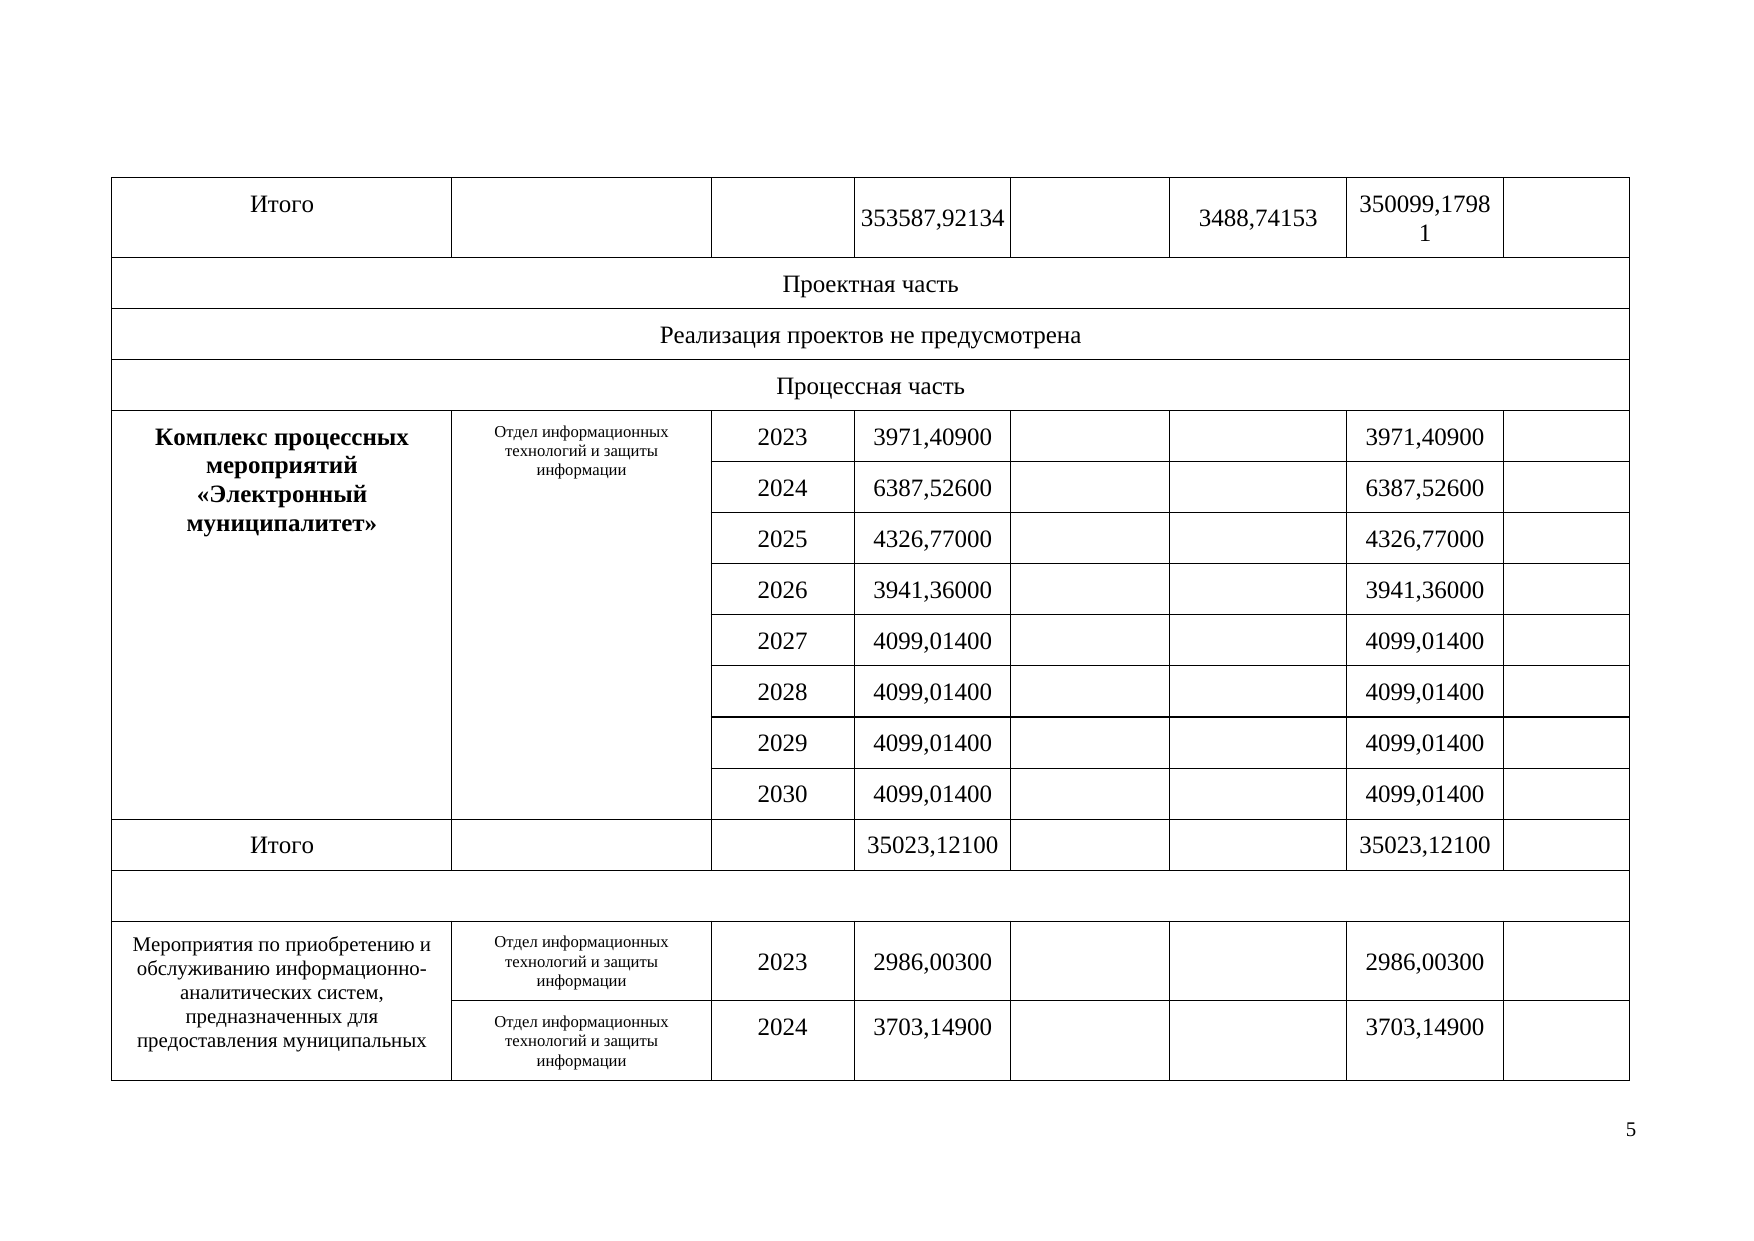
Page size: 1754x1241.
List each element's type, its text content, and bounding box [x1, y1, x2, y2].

table_cell [1170, 1001, 1346, 1080]
table_cell [1011, 462, 1169, 512]
table_cell 2029 [712, 718, 854, 767]
table_cell 350099,17981 [1347, 178, 1503, 257]
table_cell Итого [112, 178, 451, 257]
table_cell [452, 178, 711, 257]
table_cell [1170, 769, 1346, 818]
table_cell [1011, 1001, 1169, 1080]
table_cell [1011, 666, 1169, 716]
table_cell 2028 [712, 666, 854, 716]
table_cell [1170, 666, 1346, 716]
table_cell 4099,01400 [855, 666, 1010, 716]
table_cell [1011, 922, 1169, 1000]
table_cell 4326,77000 [1347, 513, 1503, 563]
table_cell 4099,01400 [1347, 615, 1503, 665]
table_cell 3488,74153 [1170, 178, 1346, 257]
table_cell [1170, 462, 1346, 512]
table_cell [1504, 178, 1629, 257]
table_cell Процессная часть [112, 360, 1629, 410]
table_cell 2030 [712, 769, 854, 818]
table_cell 2027 [712, 615, 854, 665]
table_cell 353587,92134 [855, 178, 1010, 257]
table_cell 35023,12100 [1347, 820, 1503, 869]
table_cell 3703,14900 [855, 1001, 1010, 1080]
table_cell 3941,36000 [1347, 564, 1503, 614]
table_cell 2024 [712, 462, 854, 512]
table_cell 2986,00300 [855, 922, 1010, 1000]
table_cell [112, 871, 1629, 921]
table_cell 4099,01400 [855, 769, 1010, 818]
table_cell 3941,36000 [855, 564, 1010, 614]
table_cell [1170, 820, 1346, 869]
table_cell Проектная часть [112, 258, 1629, 308]
table_cell [452, 820, 711, 869]
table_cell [452, 1001, 711, 1080]
table_cell [1170, 615, 1346, 665]
table_cell 4099,01400 [855, 718, 1010, 767]
table_cell [1170, 564, 1346, 614]
table_cell [1504, 769, 1629, 818]
table_cell 4099,01400 [1347, 718, 1503, 767]
table_cell 4099,01400 [1347, 666, 1503, 716]
table_cell [1504, 564, 1629, 614]
table_cell [1504, 462, 1629, 512]
table_cell [712, 820, 854, 869]
table_cell 35023,12100 [855, 820, 1010, 869]
table_cell [1011, 718, 1169, 767]
table_cell 3703,14900 [1347, 1001, 1503, 1080]
table_cell 3971,40900 [1347, 411, 1503, 461]
table_cell Комплекс процессных мероприятий «Электронный муниципалитет» [112, 411, 451, 818]
table_cell Мероприятия по приобретению и обслуживанию информационно-аналитических систем, предназначенных для предоставления муниципальных услуг и исполнения муниципальных функций в электронном виде [112, 922, 451, 1080]
table_cell Реализация проектов не предусмотрена [112, 309, 1629, 359]
table_cell 2023 [712, 411, 854, 461]
table_cell 2026 [712, 564, 854, 614]
table_cell [1504, 820, 1629, 869]
table_cell [1504, 513, 1629, 563]
table_cell 3971,40900 [855, 411, 1010, 461]
table_cell [1504, 666, 1629, 716]
table_cell 4099,01400 [855, 615, 1010, 665]
table_cell [1170, 411, 1346, 461]
table_cell [1011, 564, 1169, 614]
table_cell [1170, 513, 1346, 563]
table_cell [1011, 513, 1169, 563]
table_cell 6387,52600 [855, 462, 1010, 512]
table_cell Итого [112, 820, 451, 869]
table_cell [1170, 922, 1346, 1000]
table_cell [1504, 615, 1629, 665]
table_cell [712, 178, 854, 257]
table_cell 2986,00300 [1347, 922, 1503, 1000]
table_cell 4099,01400 [1347, 769, 1503, 818]
table_cell 2025 [712, 513, 854, 563]
table_cell Отдел информационных технологий и защиты информации [452, 411, 711, 818]
table_cell [1011, 820, 1169, 869]
table_cell [1011, 411, 1169, 461]
table_cell [1170, 718, 1346, 767]
table_cell 6387,52600 [1347, 462, 1503, 512]
table_cell 2024 [712, 1001, 854, 1080]
table_cell [1504, 718, 1629, 767]
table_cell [452, 922, 711, 1000]
table_cell 2023 [712, 922, 854, 1000]
table_cell 4326,77000 [855, 513, 1010, 563]
table_cell [1504, 411, 1629, 461]
table_cell [1011, 769, 1169, 818]
table_cell [1011, 178, 1169, 257]
table_cell [1504, 1001, 1629, 1080]
table_cell [1504, 922, 1629, 1000]
table_cell [1011, 615, 1169, 665]
